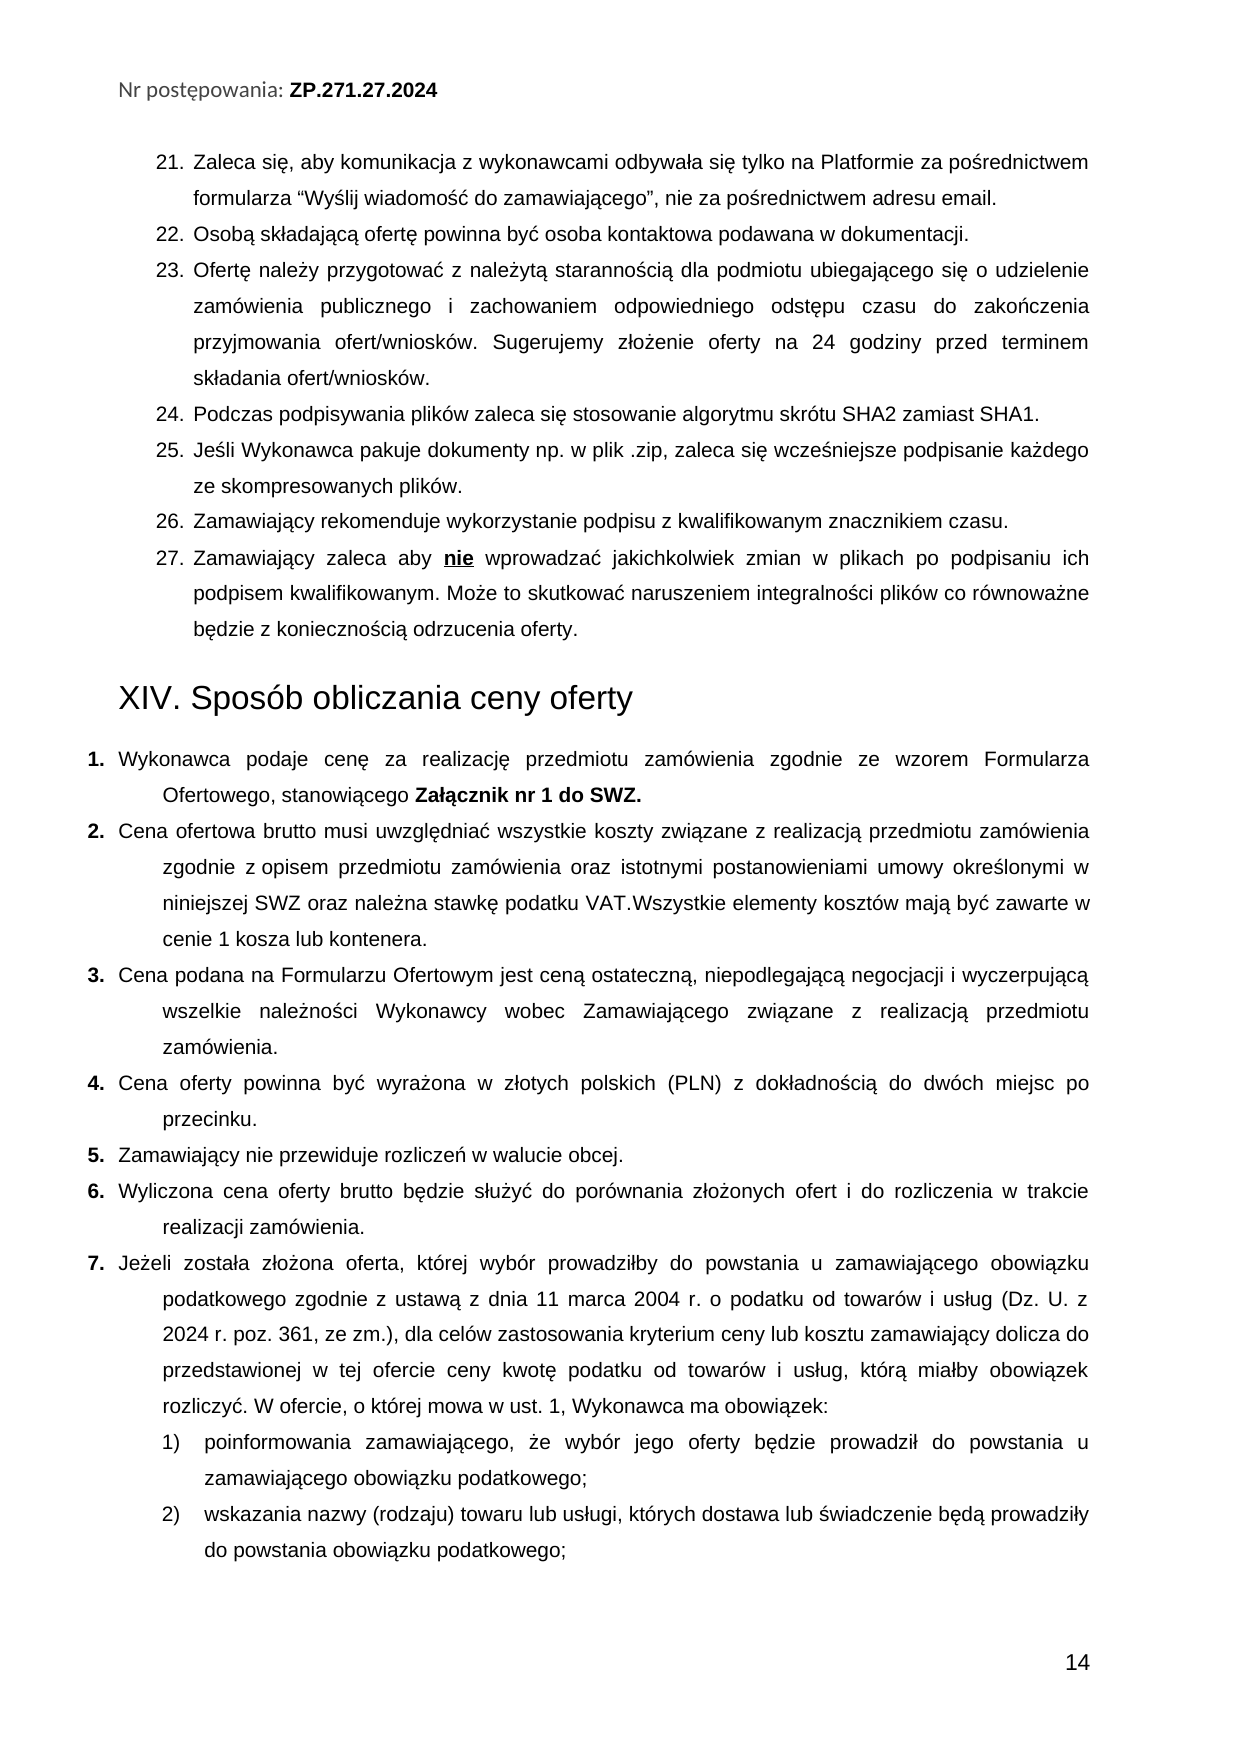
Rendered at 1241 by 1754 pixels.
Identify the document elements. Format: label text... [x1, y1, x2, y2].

list Ofertę należy przygotować z należytą starannością dla podmiotu ubiegającego się o udzielenie zamówienia publicznego i zachowaniem odpowiedniego odstępu czasu do zakończenia przyjmowania ofert/wniosków. Sugerujemy złożenie oferty na 24 godziny przed terminem składania ofert/wniosków. [156, 258, 1090, 389]
list Zamawiający zaleca aby nie wprowadzać jakichkolwiek zmian w plikach po podpisaniu ich podpisem kwalifikowanym. Może to skutkować naruszeniem integralności plików co równoważne będzie z koniecznością odrzucenia oferty. [156, 545, 1090, 641]
subtitle XIV. Sposób obliczania ceny oferty [118, 678, 1090, 717]
list Cena podana na Formularzu Ofertowym jest ceną ostateczną, niepodlegającą negocjacji i wyczerpującą wszelkie należności Wykonawcy wobec Zamawiającego związane z realizacją przedmiotu zamówienia. [87, 963, 1090, 1059]
list Wykonawca podaje cenę za realizację przedmiotu zamówienia zgodnie ze wzorem Formularza Ofertowego, stanowiącego Załącznik nr 1 do SWZ. [87, 747, 1090, 807]
text 2) wskazania nazwy (rodzaju) towaru lub usługi, których dostawa lub świadczenie będą prowadziły do powstania obowiązku podatkowego; [162, 1502, 1090, 1562]
text 1) poinformowania zamawiającego, że wybór jego oferty będzie prowadził do powstania u zamawiającego obowiązku podatkowego; [162, 1430, 1090, 1490]
list Jeżeli została złożona oferta, której wybór prowadziłby do powstania u zamawiającego obowiązku podatkowego zgodnie z ustawą z dnia 11 marca 2004 r. o podatku od towarów i usług (Dz. U. z 2024 r. poz. 361, ze zm.), dla celów zastosowania kryterium ceny lub kosztu zamawiający dolicza do przedstawionej w tej ofercie ceny kwotę podatku od towarów i usług, którą miałby obowiązek rozliczyć. W ofercie, o której mowa w ust. 1, Wykonawca ma obowiązek: [87, 1250, 1090, 1418]
list Podczas podpisywania plików zaleca się stosowanie algorytmu skrótu SHA2 zamiast SHA1. [156, 402, 1090, 426]
list Cena ofertowa brutto musi uwzględniać wszystkie koszty związane z realizacją przedmiotu zamówienia zgodnie z opisem przedmiotu zamówienia oraz istotnymi postanowieniami umowy określonymi w niniejszej SWZ oraz należna stawkę podatku VAT.Wszystkie elementy kosztów mają być zawarte w cenie 1 kosza lub kontenera. [87, 819, 1090, 951]
list Wyliczona cena oferty brutto będzie służyć do porównania złożonych ofert i do rozliczenia w trakcie realizacji zamówienia. [87, 1178, 1090, 1238]
list Zamawiający rekomenduje wykorzystanie podpisu z kwalifikowanym znacznikiem czasu. [156, 509, 1090, 533]
list Zaleca się, aby komunikacja z wykonawcami odbywała się tylko na Platformie za pośrednictwem formularza “Wyślij wiadomość do zamawiającego”, nie za pośrednictwem adresu email. [156, 150, 1090, 210]
list Jeśli Wykonawca pakuje dokumenty np. w plik .zip, zaleca się wcześniejsze podpisanie każdego ze skompresowanych plików. [156, 437, 1090, 497]
list Zamawiający nie przewiduje rozliczeń w walucie obcej. [87, 1143, 1090, 1167]
list Cena oferty powinna być wyrażona w złotych polskich (PLN) z dokładnością do dwóch miejsc po przecinku. [87, 1071, 1090, 1131]
list Osobą składającą ofertę powinna być osoba kontaktowa podawana w dokumentacji. [156, 222, 1090, 246]
